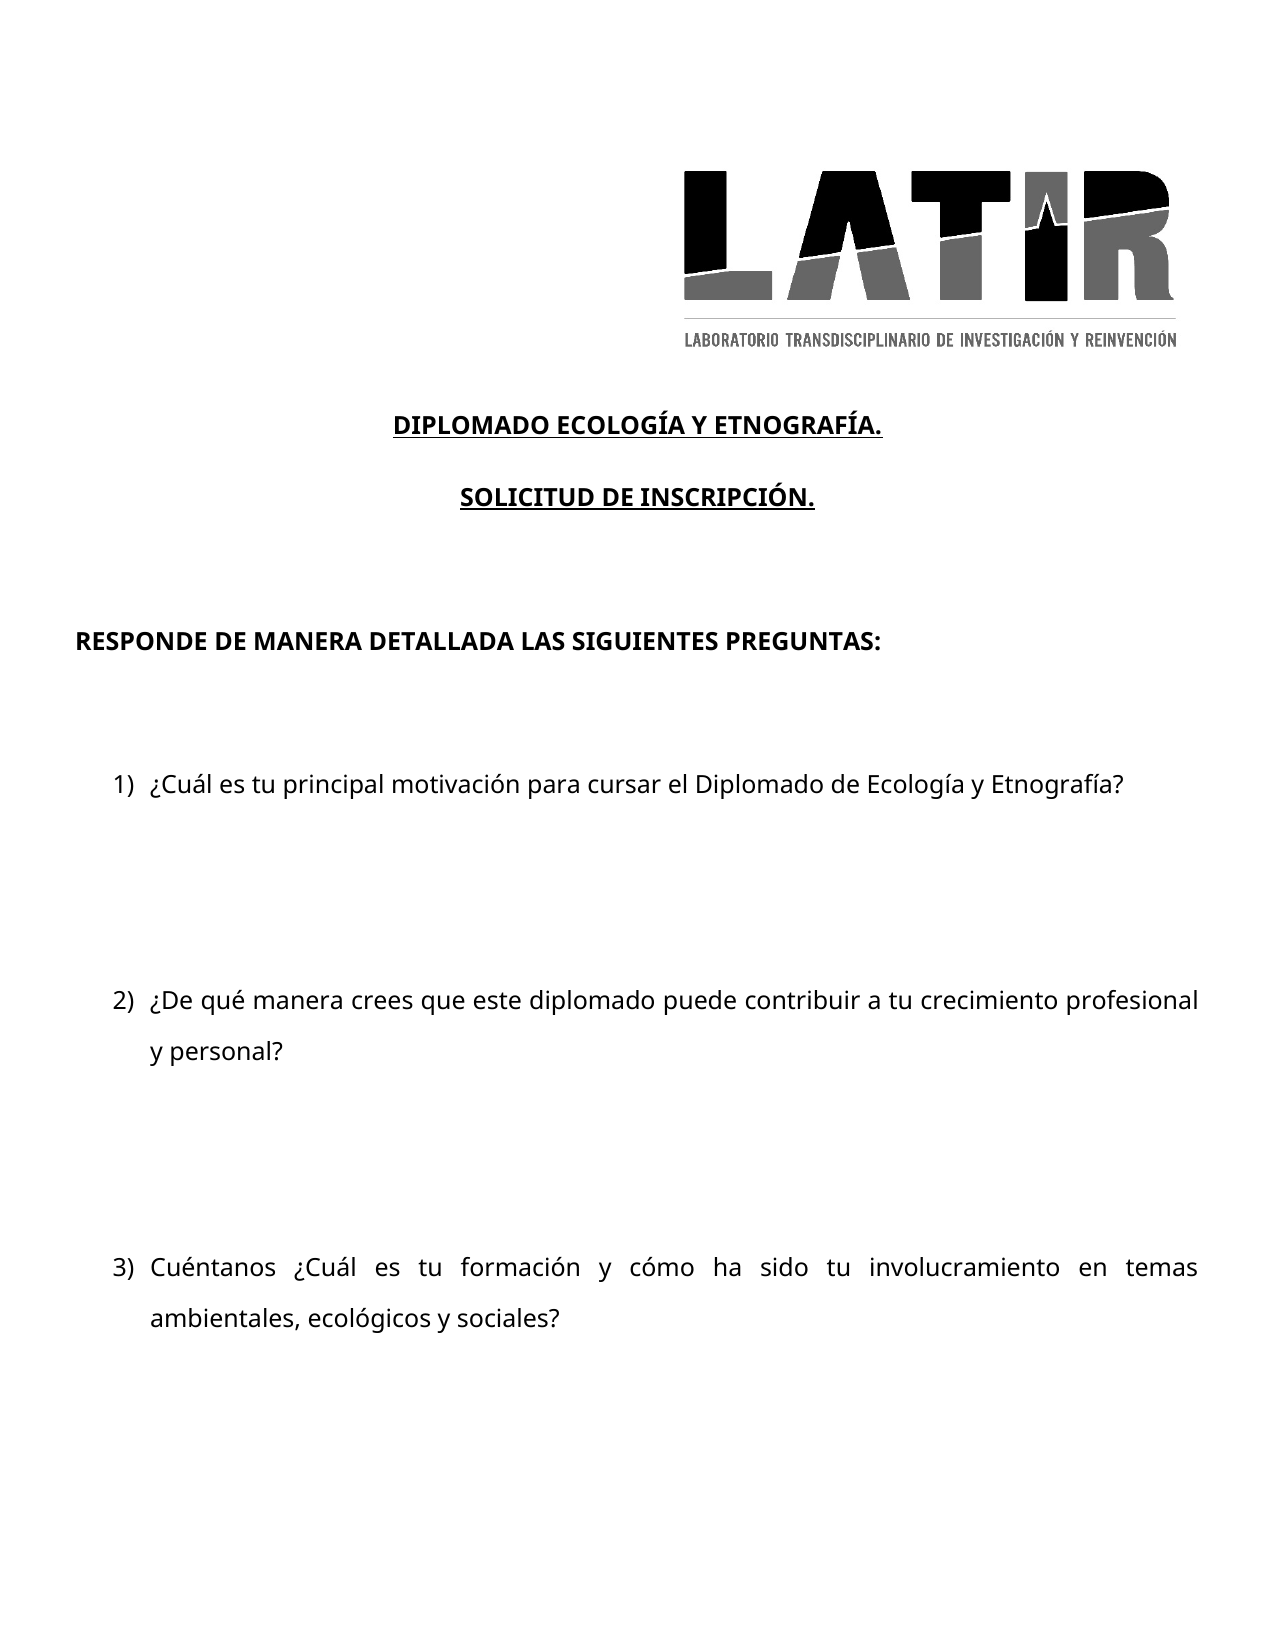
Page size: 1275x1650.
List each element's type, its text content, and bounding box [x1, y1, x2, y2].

text DIPLOMADO ECOLOGÍA Y ETNOGRAFÍA. [75, 408, 1200, 442]
picture [662, 146, 1200, 373]
text SOLICITUD DE INSCRIPCIÓN. [75, 479, 1200, 514]
list Cuéntanos ¿Cuál es tu formación y cómo ha sido tu involucramiento en temas ambientales, ecológicos y sociales? [112, 1249, 1200, 1334]
list ¿Cuál es tu principal motivación para cursar el Diplomado de Ecología y Etnografía? [112, 767, 1200, 801]
text RESPONDE DE MANERA DETALLADA LAS SIGUIENTES PREGUNTAS: [75, 623, 1200, 657]
list ¿De qué manera crees que este diplomado puede contribuir a tu crecimiento profesional y personal? [112, 983, 1200, 1068]
